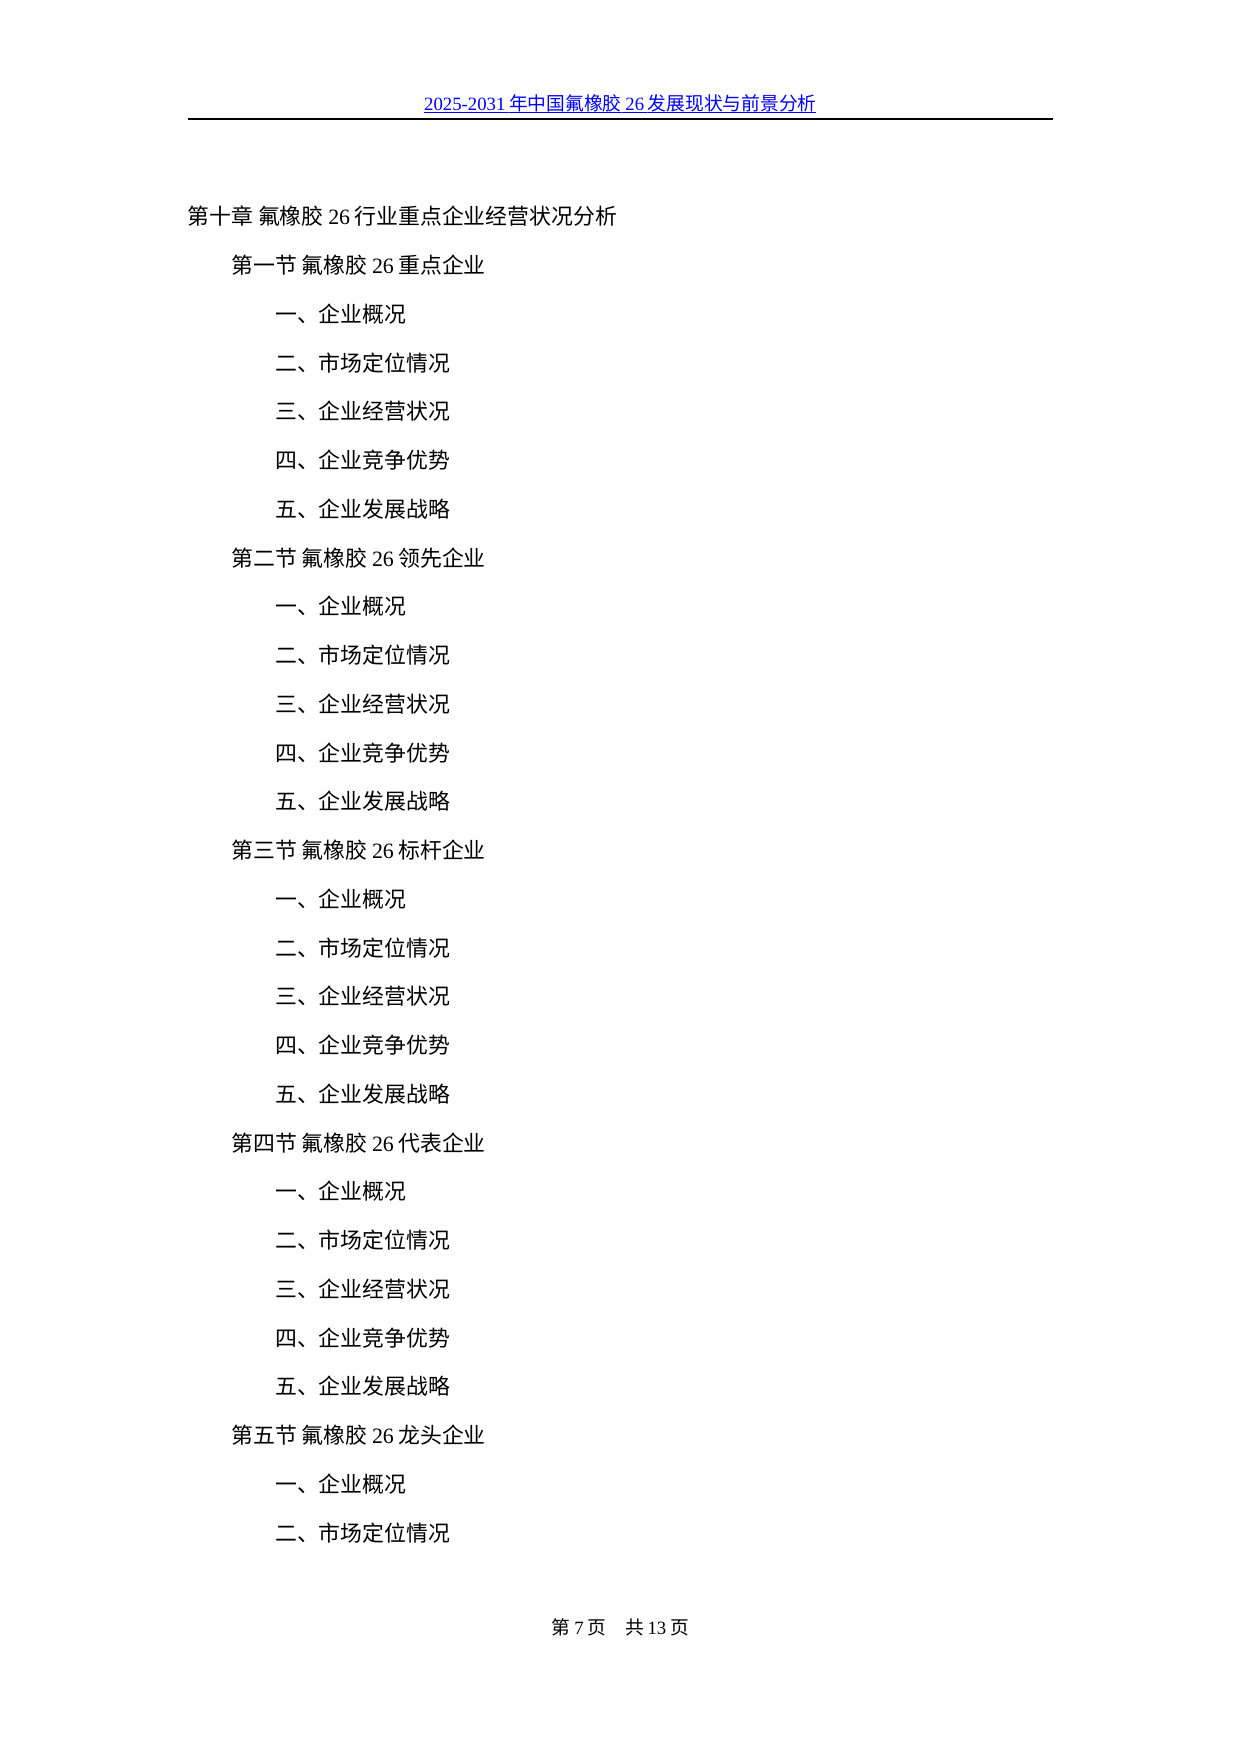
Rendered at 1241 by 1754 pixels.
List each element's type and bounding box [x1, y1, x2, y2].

text [187, 150, 1053, 1548]
